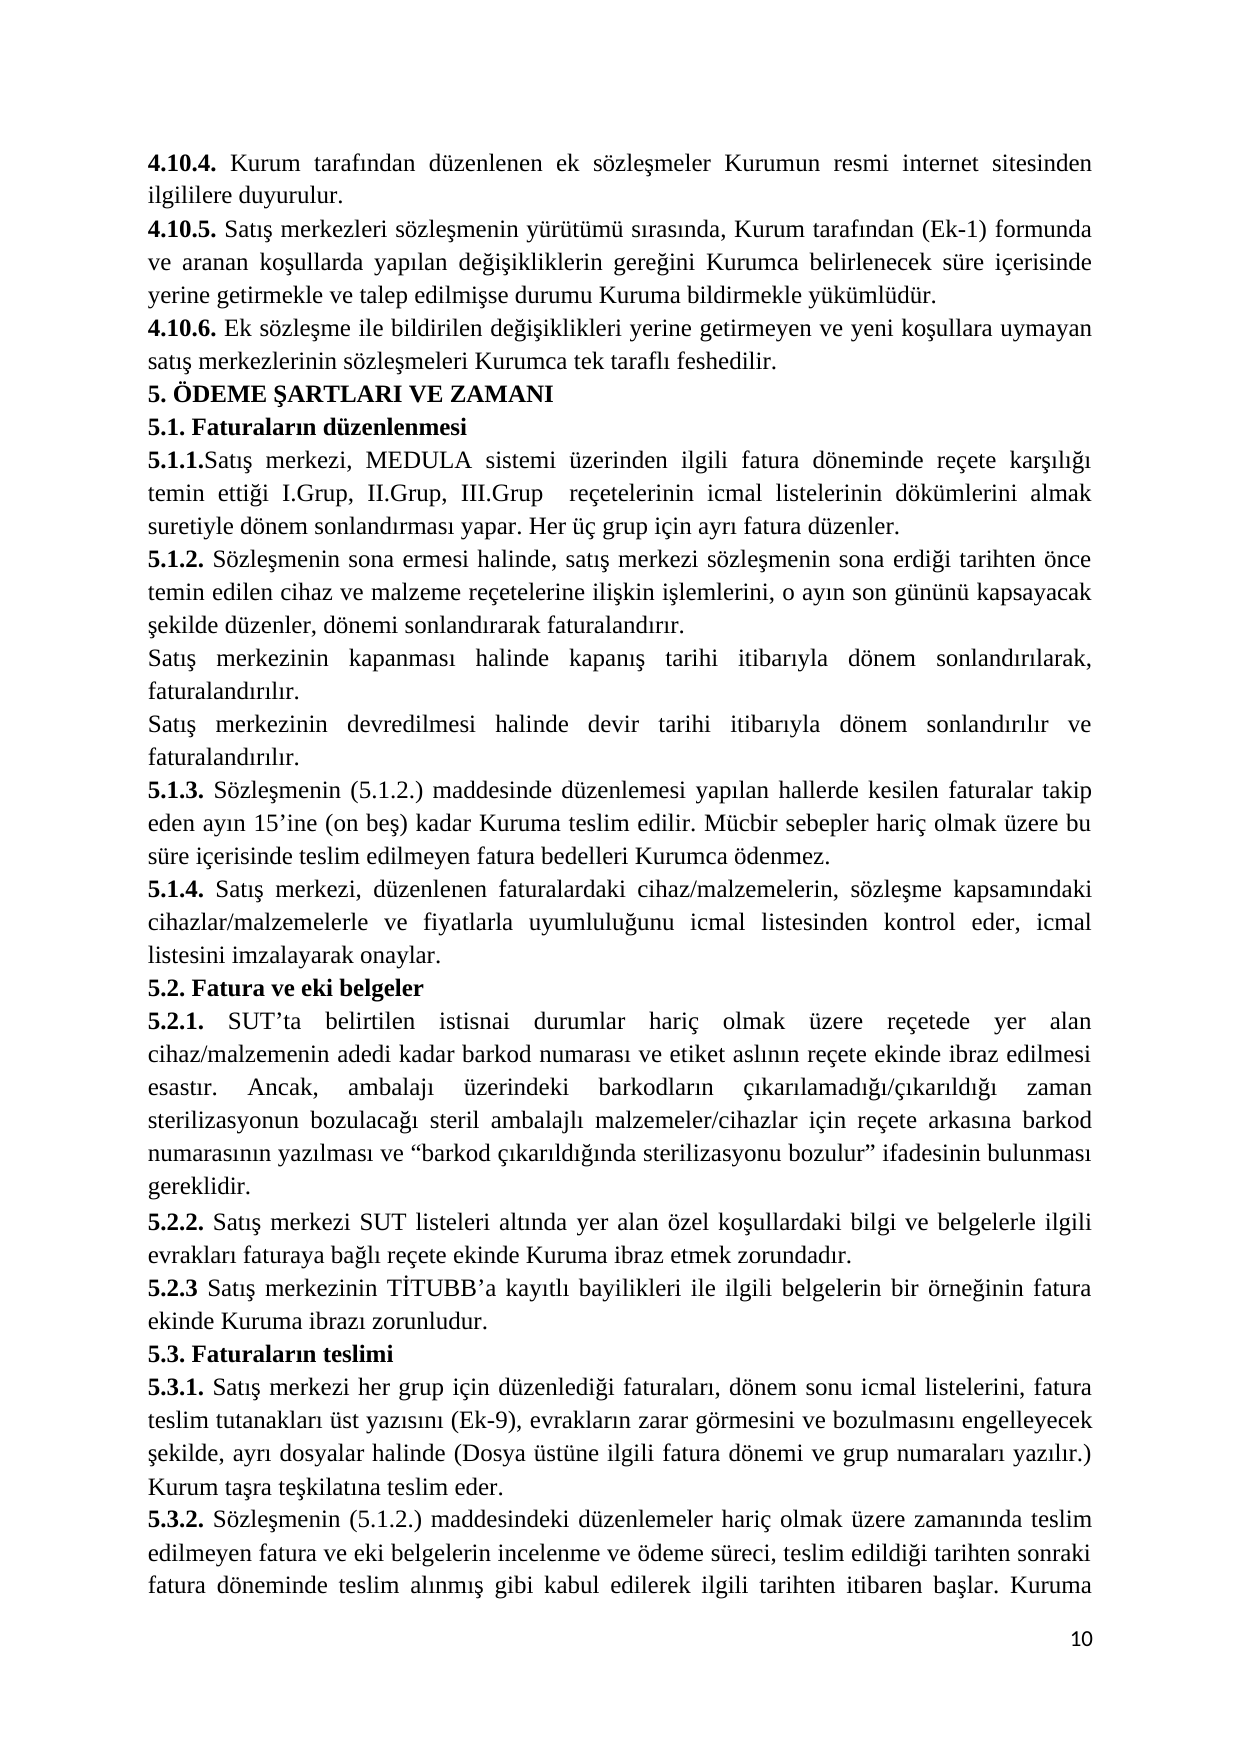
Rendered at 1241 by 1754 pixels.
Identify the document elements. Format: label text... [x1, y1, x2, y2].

text 5.3.1. Satış merkezi her grup için düzenlediği faturaları, dönem sonu icmal listelerini, fatura teslim tutanakları üst yazısını (Ek-9), evrakların zarar görmesini ve bozulmasını engelleyecek şekilde, ayrı dosyalar halinde (Dosya üstüne ilgili fatura dönemi ve grup numaraları yazılır.) Kurum taşra teşkilatına teslim eder. [148, 1372, 1093, 1500]
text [148, 1504, 1093, 1599]
text 5.1.2. Sözleşmenin sona ermesi halinde, satış merkezi sözleşmenin sona erdiği tarihten önce temin edilen cihaz ve malzeme reçetelerine ilişkin işlemlerini, o ayın son gününü kapsayacak şekilde düzenler, dönemi sonlandırarak faturalandırır. [148, 544, 1093, 639]
text 4.10.6. Ek sözleşme ile bildirilen değişiklikleri yerine getirmeyen ve yeni koşullara uymayan satış merkezlerinin sözleşmeleri Kurumca tek taraflı feshedilir. [148, 313, 1093, 374]
text 5.1.1.Satış merkezi, MEDULA sistemi üzerinden ilgili fatura döneminde reçete karşılığı temin ettiği I.Grup, II.Grup, III.Grup reçetelerinin icmal listelerinin dökümlerini almak suretiyle dönem sonlandırması yapar. Her üç grup için ayrı fatura düzenler. [148, 445, 1093, 539]
text 5.3. Faturaların teslimi [148, 1339, 1093, 1368]
text 5.1. Faturaların düzenlenmesi [148, 412, 1093, 441]
text 5. ÖDEME ŞARTLARI VE ZAMANI [148, 379, 1093, 407]
text 5.2.1. SUT’ta belirtilen istisnai durumlar hariç olmak üzere reçetede yer alan cihaz/malzemenin adedi kadar barkod numarası ve etiket aslının reçete ekinde ibraz edilmesi esastır. Ancak, ambalajı üzerindeki barkodların çıkarılamadığı/çıkarıldığı zaman sterilizasyonun bozulacağı steril ambalajlı malzemeler/cihazlar için reçete arkasına barkod numarasının yazılması ve “barkod çıkarıldığında sterilizasyonu bozulur” ifadesinin bulunması gereklidir. [148, 1006, 1093, 1200]
text 4.10.5. Satış merkezleri sözleşmenin yürütümü sırasında, Kurum tarafından (Ek-1) formunda ve aranan koşullarda yapılan değişikliklerin gereğini Kurumca belirlenecek süre içerisinde yerine getirmekle ve talep edilmişse durumu Kuruma bildirmekle yükümlüdür. [148, 214, 1093, 308]
text 5.1.4. Satış merkezi, düzenlenen faturalardaki cihaz/malzemelerin, sözleşme kapsamındaki cihazlar/malzemelerle ve fiyatlarla uyumluluğunu icmal listesinden kontrol eder, icmal listesini imzalayarak onaylar. [148, 874, 1093, 969]
text Satış merkezinin kapanması halinde kapanış tarihi itibarıyla dönem sonlandırılarak, faturalandırılır. [148, 643, 1093, 705]
text 5.2. Fatura ve eki belgeler [148, 973, 1093, 1002]
text 5.2.3 Satış merkezinin TİTUBB’a kayıtlı bayilikleri ile ilgili belgelerin bir örneğinin fatura ekinde Kuruma ibrazı zorunludur. [148, 1273, 1093, 1335]
text 5.1.3. Sözleşmenin (5.1.2.) maddesinde düzenlemesi yapılan hallerde kesilen faturalar takip eden ayın 15’ine (on beş) kadar Kuruma teslim edilir. Mücbir sebepler hariç olmak üzere bu süre içerisinde teslim edilmeyen fatura bedelleri Kurumca ödenmez. [148, 775, 1093, 870]
text 5.2.2. Satış merkezi SUT listeleri altında yer alan özel koşullardaki bilgi ve belgelerle ilgili evrakları faturaya bağlı reçete ekinde Kuruma ibraz etmek zorundadır. [148, 1207, 1093, 1269]
text Satış merkezinin devredilmesi halinde devir tarihi itibarıyla dönem sonlandırılır ve faturalandırılır. [148, 709, 1093, 771]
text 4.10.4. Kurum tarafından düzenlenen ek sözleşmeler Kurumun resmi internet sitesinden ilgililere duyurulur. [148, 148, 1093, 209]
